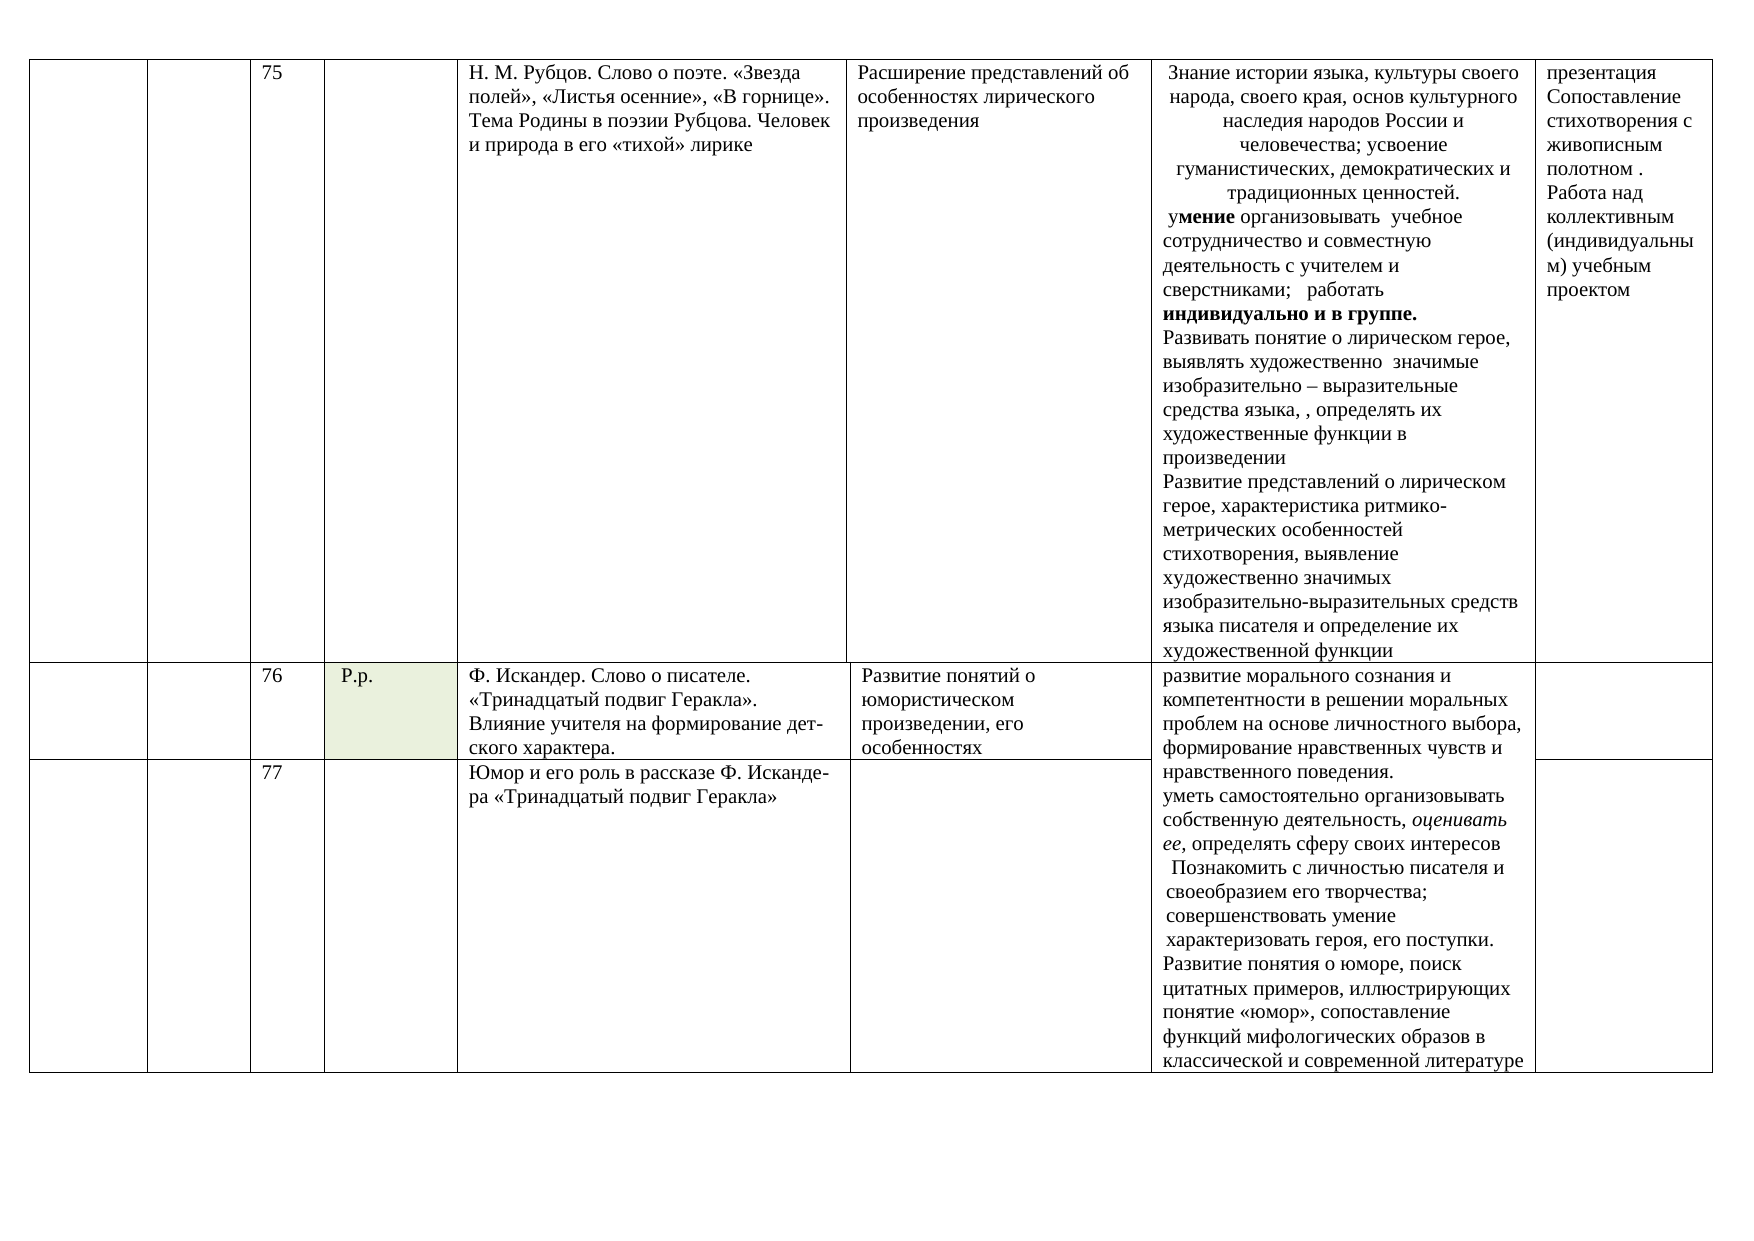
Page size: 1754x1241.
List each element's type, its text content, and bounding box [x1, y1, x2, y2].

table_cell [148, 60, 250, 662]
table_cell [325, 760, 457, 1072]
table_cell [1536, 760, 1712, 1072]
table_cell [148, 663, 250, 759]
table_cell развитие морального сознания и компетентности в решении моральных проблем на основе личностного выбора, формирование нравственных чувств и нравственного поведения. уметь самостоятельно организовывать собственную деятельность, оценивать ее, определять сферу своих интересов Познакомить с личностью писателя и своеобразием его творчества; совершенствовать умение характеризовать героя, его поступки. Развитие понятия о юморе, поиск цитатных примеров, иллюстрирующих понятие «юмор», сопоставление функций мифологических образов в классической и современной литературе [1152, 663, 1535, 1072]
table_cell Расширение представлений об особенностях лирического произведения [847, 60, 1151, 662]
table_cell Р.р. [325, 663, 457, 759]
table_cell Н. М. Рубцов. Слово о поэте. «Звезда полей», «Листья осенние», «В горнице». Тема Родины в поэзии Рубцова. Человек и природа в его «тихой» лирике [458, 60, 846, 662]
table_cell презентация Сопоставление стихотворения с живописным полотном . Работа над коллективным (индивидуальным) учебным проектом [1536, 60, 1712, 662]
table_cell Знание истории языка, культуры своего народа, своего края, основ культурного наследия народов России и человечества; усвоение гуманистических, демократических и традиционных ценностей. умение организовывать учебное сотрудничество и совместную деятельность с учителем и сверстниками; работать индивидуально и в группе. Развивать понятие о лирическом герое, выявлять художественно значимые изобразительно – выразительные средства языка, , определять их художественные функции в произведении Развитие представлений о лирическом герое, характеристика ритмико-метрических особенностей стихотворения, выявление художественно значимых изобразительно-выразительных средств языка писателя и определение их художественной функции [1152, 60, 1535, 662]
table_cell [30, 663, 147, 759]
table_cell [30, 760, 147, 1072]
table_cell 77 [251, 760, 324, 1072]
table_cell Ф. Искандер. Слово о писателе. «Тринадцатый подвиг Геракла». Влияние учителя на формирование детского характера. [458, 663, 850, 759]
table_cell [325, 60, 457, 662]
table_cell Развитие понятий о юмористическом произведении, его особенностях [851, 663, 1151, 759]
table_cell [30, 60, 147, 662]
table_cell [851, 760, 1151, 1072]
table_cell 75 [251, 60, 324, 662]
table_cell Юмор и его роль в рассказе Ф. Искандера «Тринадцатый подвиг Геракла» [458, 760, 850, 1072]
table_cell [1536, 663, 1712, 759]
table_cell 76 [251, 663, 324, 759]
table_cell [148, 760, 250, 1072]
